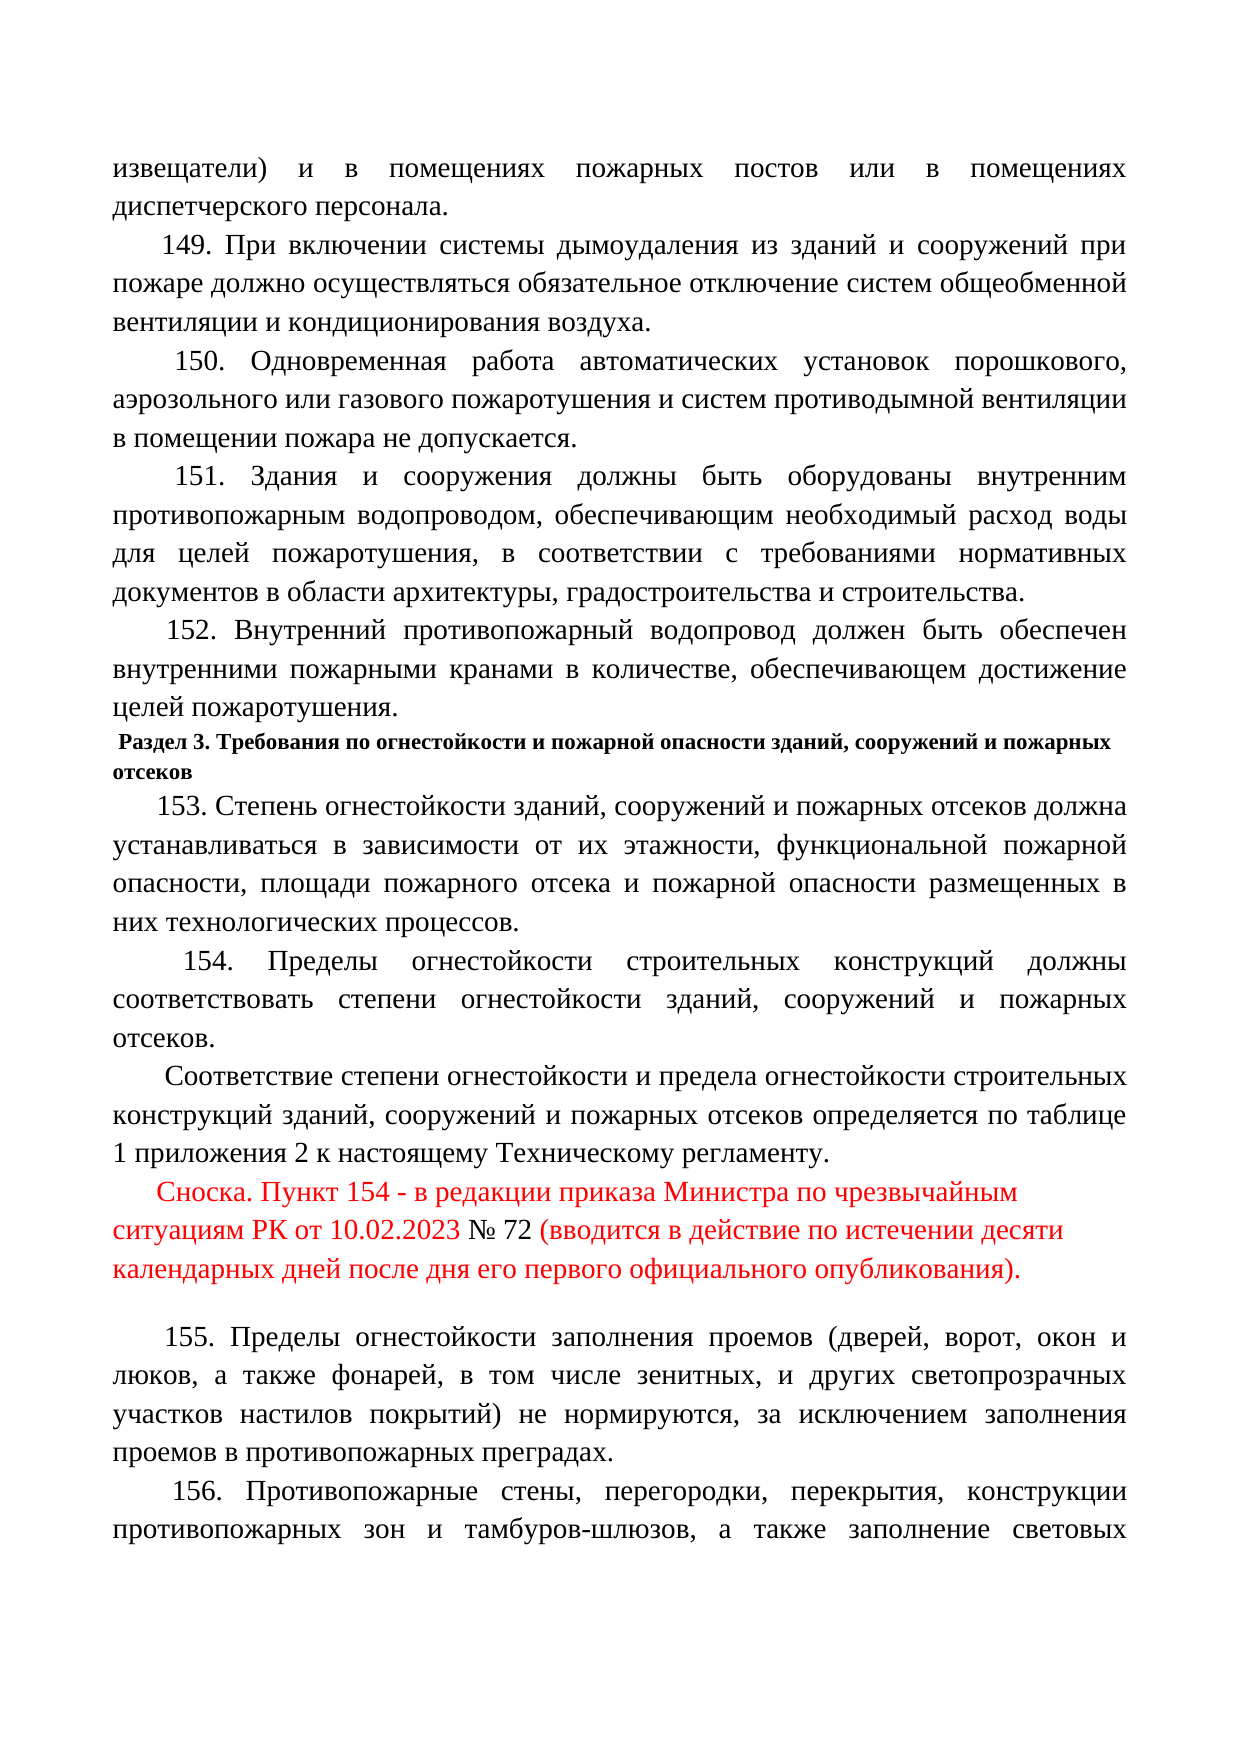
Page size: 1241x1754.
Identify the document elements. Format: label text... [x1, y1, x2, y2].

text 155. Пределы огнестойкости заполнения проемов (дверей, ворот, окон и люков, а также фонарей, в том числе зенитных, и других светопрозрачных участков настилов покрытий) не нормируются, за исключением заполнения проемов в противопожарных преградах. [112, 1319, 1128, 1468]
text 150. Одновременная работа автоматических установок порошкового, аэрозольного или газового пожаротушения и систем противодымной вентиляции в помещении пожара не допускается. [112, 343, 1128, 453]
text 151. Здания и сооружения должны быть оборудованы внутренним противопожарным водопроводом, обеспечивающим необходимый расход воды для целей пожаротушения, в соответствии с требованиями нормативных документов в области архитектуры, градостроительства и строительства. [112, 458, 1128, 607]
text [112, 1473, 1128, 1545]
text 154. Пределы огнестойкости строительных конструкций должны соответствовать степени огнестойкости зданий, сооружений и пожарных отсеков. [112, 943, 1128, 1053]
text 153. Степень огнестойкости зданий, сооружений и пожарных отсеков должна устанавливаться в зависимости от их этажности, функциональной пожарной опасности, площади пожарного отсека и пожарной опасности размещенных в них технологических процессов. [112, 788, 1128, 938]
text 149. При включении системы дымоудаления из зданий и сооружений при пожаре должно осуществляться обязательное отключение систем общеобменной вентиляции и кондиционирования воздуха. [112, 227, 1128, 338]
text 152. Внутренний противопожарный водопровод должен быть обеспечен внутренними пожарными кранами в количестве, обеспечивающем достижение целей пожаротушения. [112, 612, 1128, 723]
text Сноска. Пункт 154 - в редакции приказа Министра по чрезвычайным ситуациям РК от 10.02.2023 № 72 (вводится в действие по истечении десяти календарных дней после дня его первого официального опубликования). [112, 1174, 1128, 1315]
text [112, 150, 1128, 222]
text Соответствие степени огнестойкости и предела огнестойкости строительных конструкций зданий, сооружений и пожарных отсеков определяется по таблице 1 приложения 2 к настоящему Техническому регламенту. [112, 1058, 1128, 1169]
text Раздел 3. Требования по огнестойкости и пожарной опасности зданий, сооружений и пожарных отсеков [112, 728, 1128, 785]
